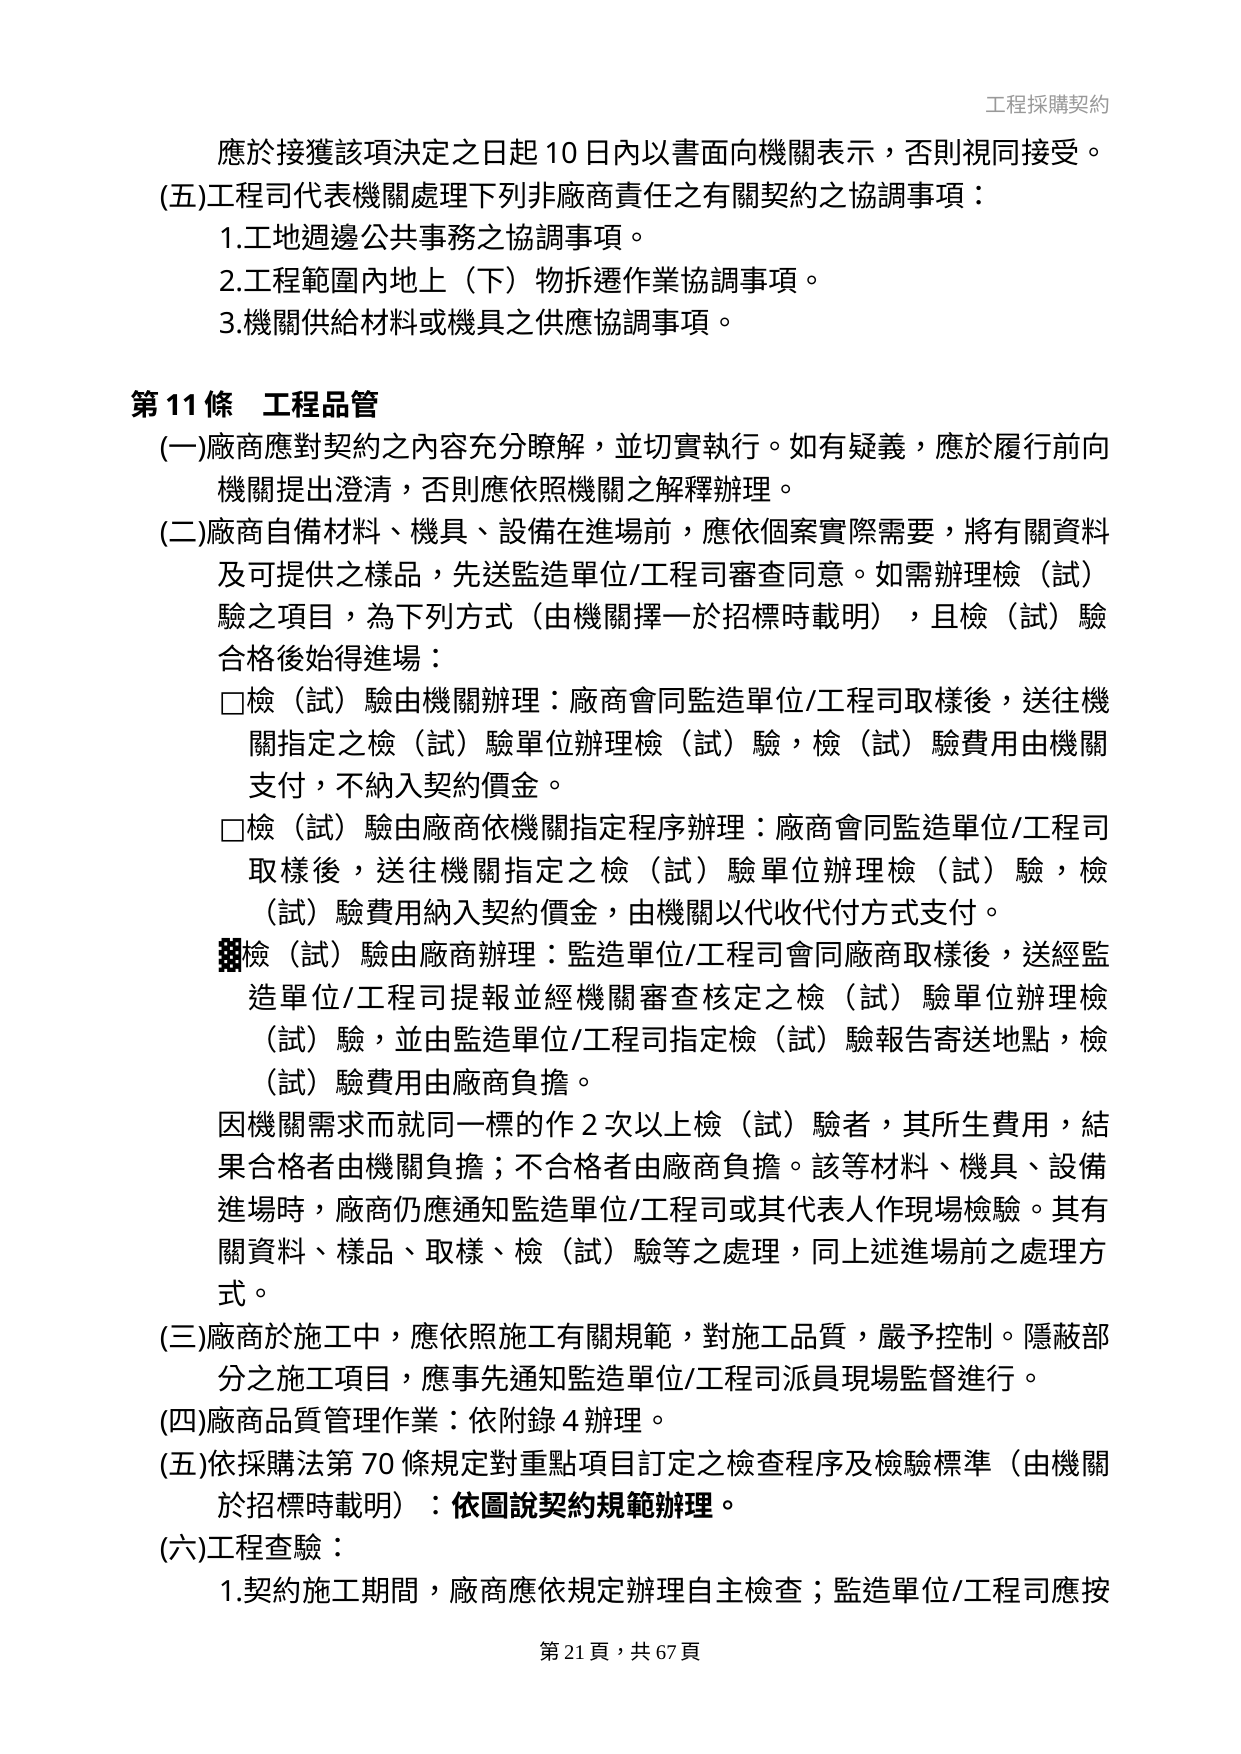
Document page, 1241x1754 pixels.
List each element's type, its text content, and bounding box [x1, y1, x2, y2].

text (五)工程司代表機關處理下列非廠商責任之有關契約之協調事項： [159, 172, 1110, 215]
text 2.工程範圍內地上（下）物拆遷作業協調事項。 [218, 257, 1110, 299]
text ▓檢（試）驗由廠商辦理：監造單位/工程司會同廠商取樣後，送經監造單位/工程司提報並經機關審查核定之檢（試）驗單位辦理檢（試）驗，並由監造單位/工程司指定檢（試）驗報告寄送地點，檢（試）驗費用由廠商負擔。 [218, 932, 1110, 1101]
text 因機關需求而就同一標的作2次以上檢（試）驗者，其所生費用，結果合格者由機關負擔；不合格者由廠商負擔。該等材料、機具、設備進場時，廠商仍應通知監造單位/工程司或其代表人作現場檢驗。其有關資料、樣品、取樣、檢（試）驗等之處理，同上述進場前之處理方式。 [217, 1101, 1110, 1313]
text (四)廠商品質管理作業：依附錄4辦理。 [159, 1398, 1110, 1440]
text 1.工地週邊公共事務之協調事項。 [218, 215, 1110, 257]
text 第11條 工程品管 [130, 382, 1110, 424]
text (二)廠商自備材料、機具、設備在進場前，應依個案實際需要，將有關資料及可提供之樣品，先送監造單位/工程司審查同意。如需辦理檢（試）驗之項目，為下列方式（由機關擇一於招標時載明），且檢（試）驗合格後始得進場： [159, 509, 1110, 678]
text (三)廠商於施工中，應依照施工有關規範，對施工品質，嚴予控制。隱蔽部分之施工項目，應事先通知監造單位/工程司派員現場監督進行。 [159, 1313, 1110, 1398]
text (六)工程查驗： [159, 1525, 1110, 1567]
text □檢（試）驗由機關辦理：廠商會同監造單位/工程司取樣後，送往機關指定之檢（試）驗單位辦理檢（試）驗，檢（試）驗費用由機關支付，不納入契約價金。 [218, 678, 1110, 805]
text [218, 1567, 1110, 1610]
text □檢（試）驗由廠商依機關指定程序辦理：廠商會同監造單位/工程司取樣後，送往機關指定之檢（試）驗單位辦理檢（試）驗，檢（試）驗費用納入契約價金，由機關以代收代付方式支付。 [218, 805, 1110, 932]
text (一)廠商應對契約之內容充分瞭解，並切實執行。如有疑義，應於履行前向機關提出澄清，否則應依照機關之解釋辦理。 [159, 424, 1110, 509]
text 3.機關供給材料或機具之供應協調事項。 [218, 299, 1110, 342]
text (五)依採購法第70條規定對重點項目訂定之檢查程序及檢驗標準（由機關於招標時載明）：依圖說契約規範辦理。 [159, 1440, 1110, 1525]
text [159, 130, 1110, 172]
